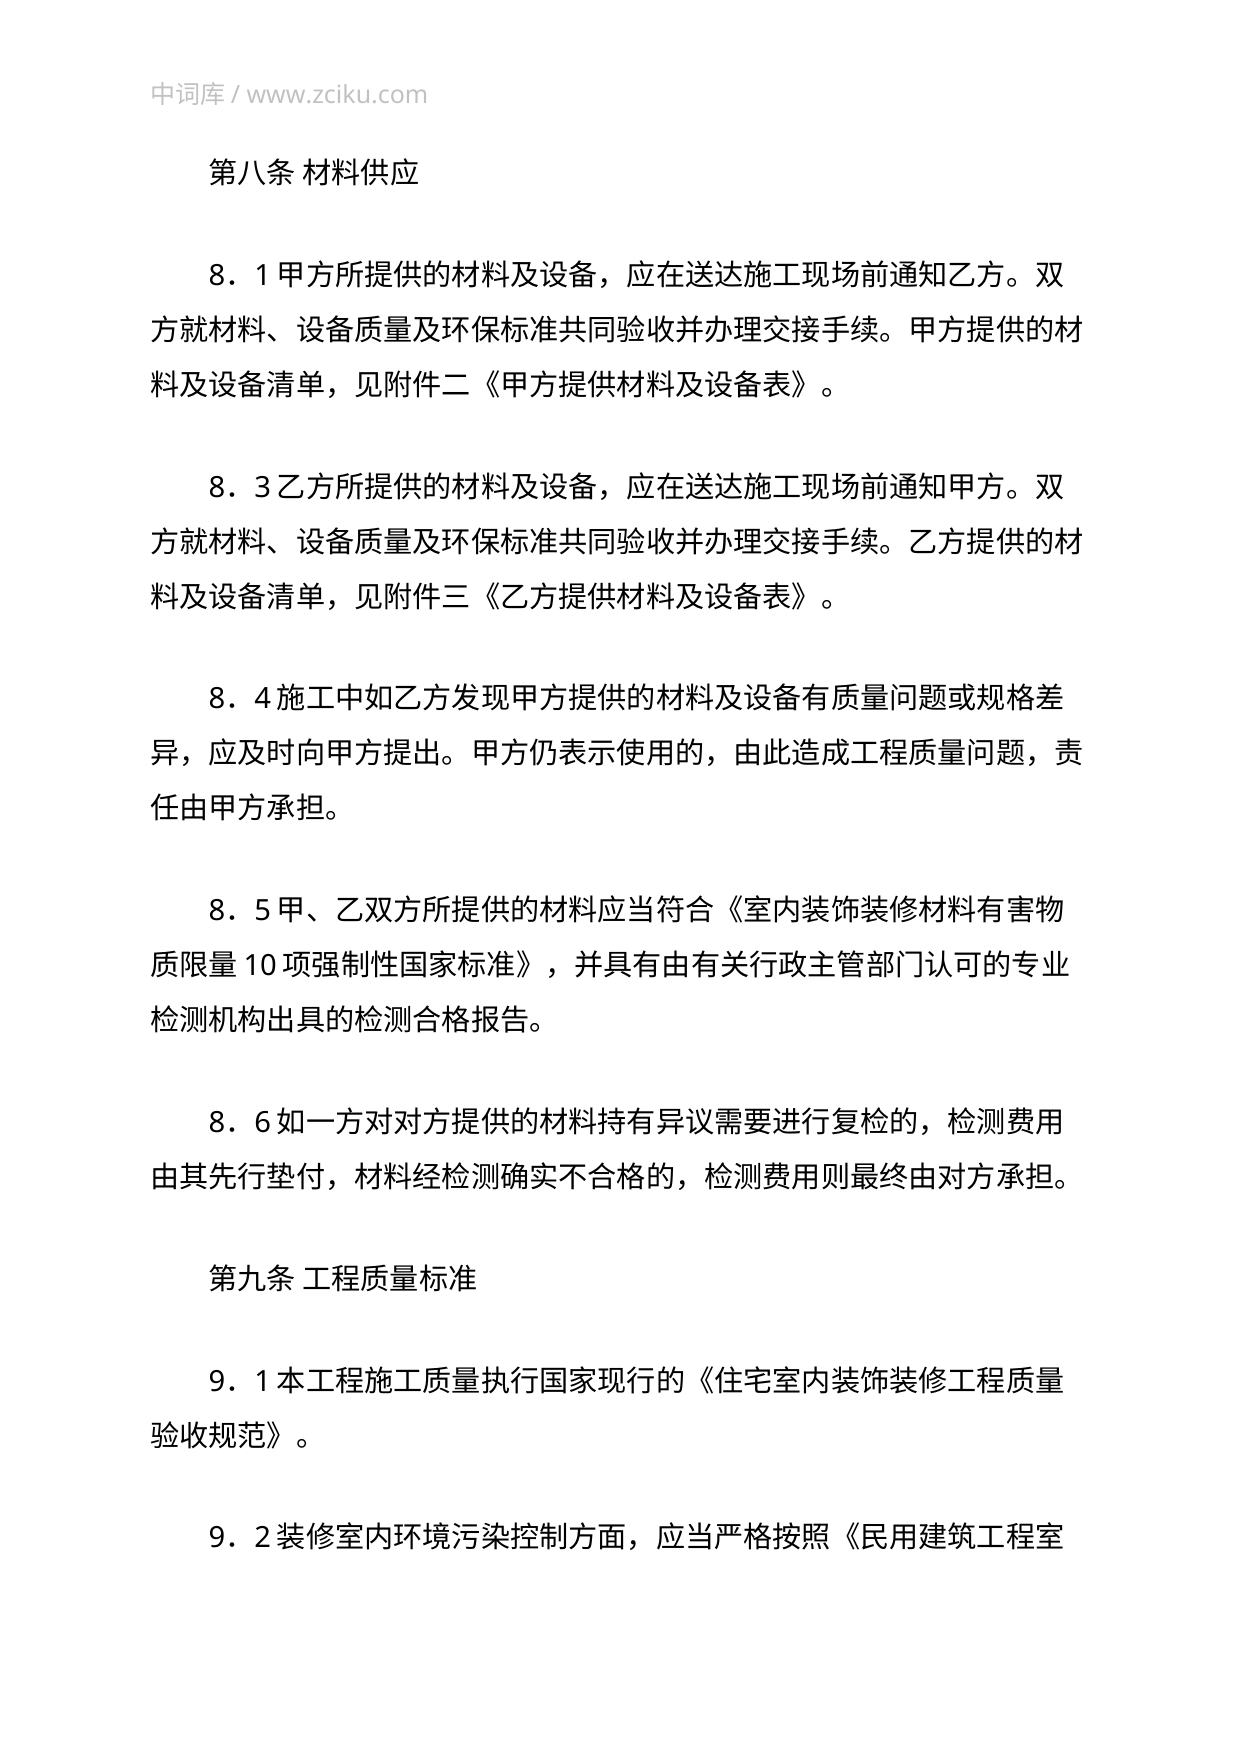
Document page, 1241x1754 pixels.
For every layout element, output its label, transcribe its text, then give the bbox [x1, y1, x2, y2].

text 8．6如一方对对方提供的材料持有异议需要进行复检的，检测费用由其先行垫付，材料经检测确实不合格的，检测费用则最终由对方承担。 [150, 1098, 1090, 1196]
text 第九条 工程质量标准 [150, 1255, 1090, 1298]
text 8．1甲方所提供的材料及设备，应在送达施工现场前通知乙方。双方就材料、设备质量及环保标准共同验收并办理交接手续。甲方提供的材料及设备清单，见附件二《甲方提供材料及设备表》。 [150, 252, 1090, 404]
text 第八条 材料供应 [150, 150, 1090, 192]
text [150, 1514, 1090, 1556]
text 8．4施工中如乙方发现甲方提供的材料及设备有质量问题或规格差异，应及时向甲方提出。甲方仍表示使用的，由此造成工程质量问题，责任由甲方承担。 [150, 675, 1090, 827]
text 8．5甲、乙双方所提供的材料应当符合《室内装饰装修材料有害物质限量10项强制性国家标准》，并具有由有关行政主管部门认可的专业检测机构出具的检测合格报告。 [150, 887, 1090, 1039]
text 9．1本工程施工质量执行国家现行的《住宅室内装饰装修工程质量验收规范》。 [150, 1357, 1090, 1454]
text 8．3乙方所提供的材料及设备，应在送达施工现场前通知甲方。双方就材料、设备质量及环保标准共同验收并办理交接手续。乙方提供的材料及设备清单，见附件三《乙方提供材料及设备表》。 [150, 463, 1090, 616]
